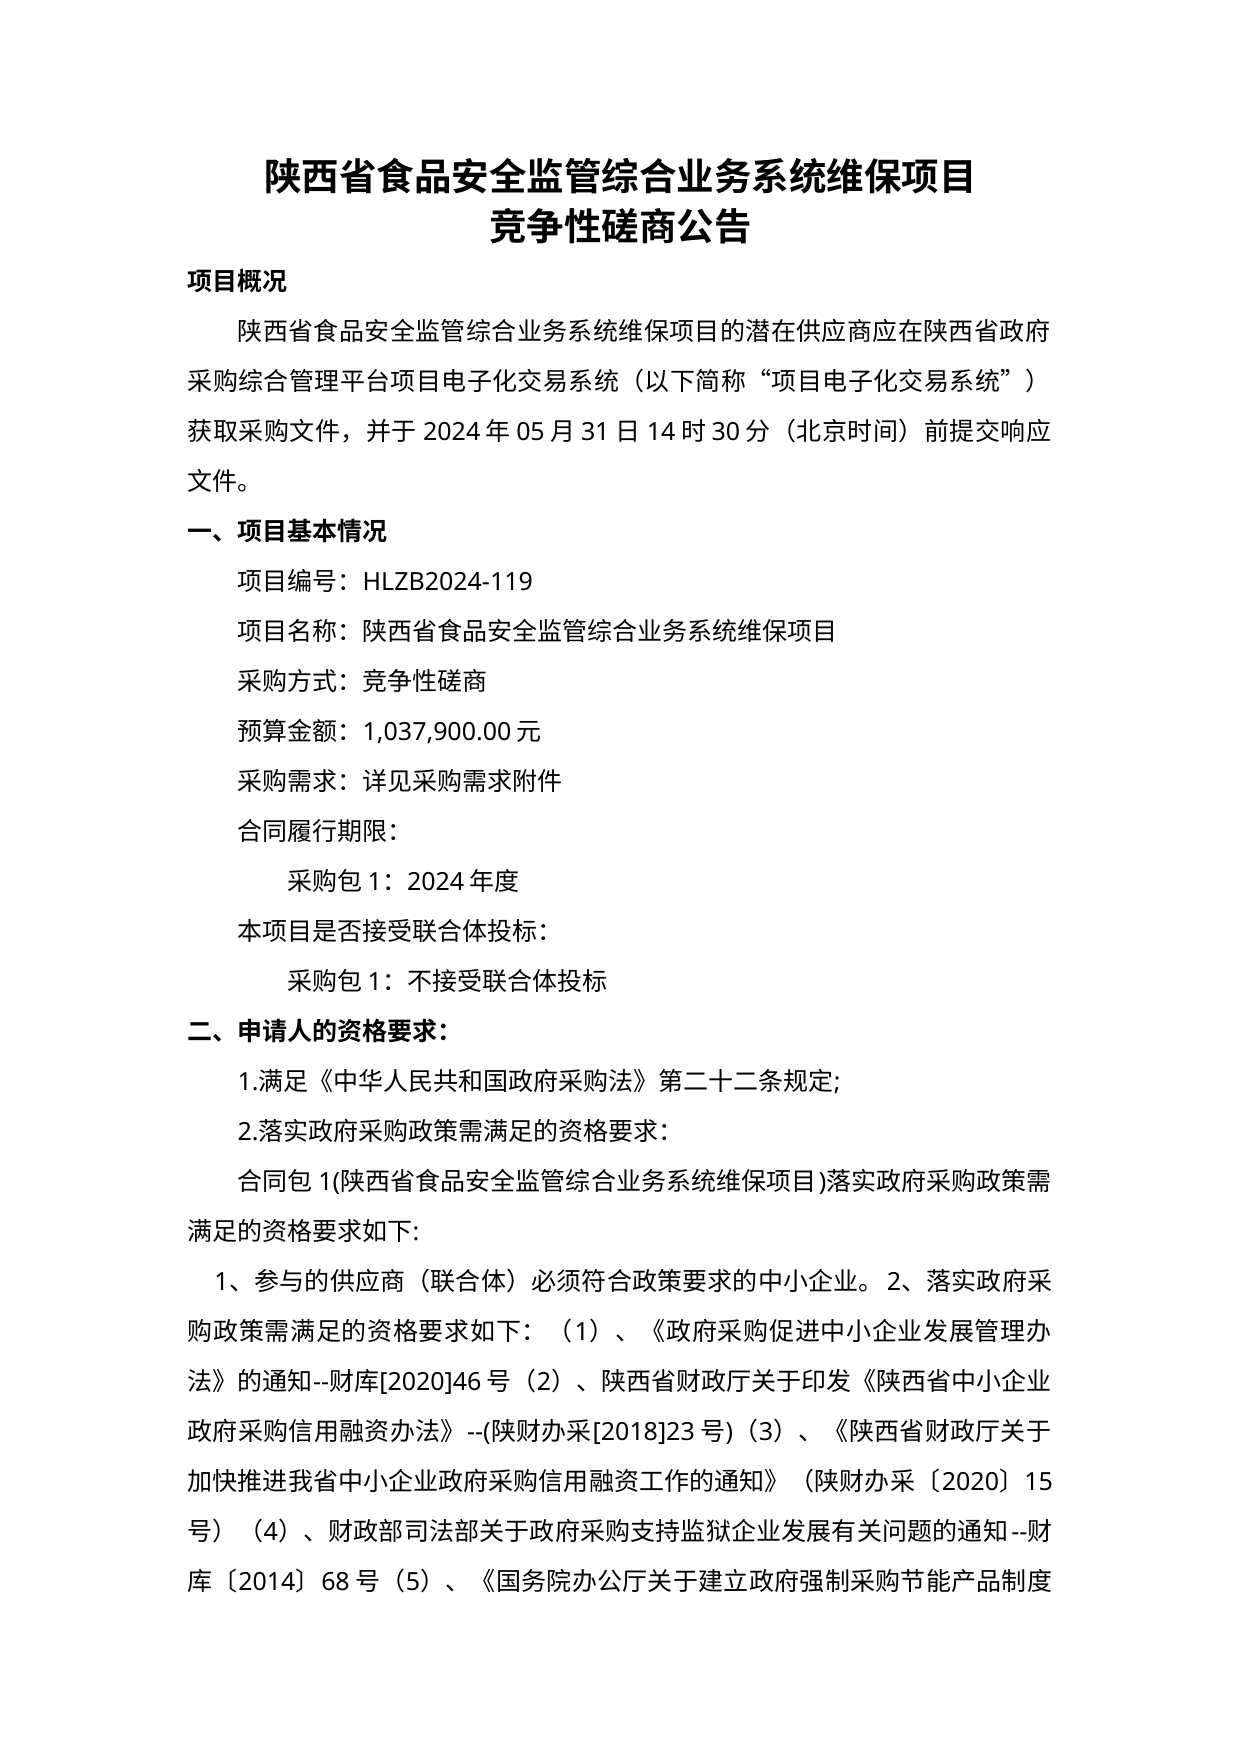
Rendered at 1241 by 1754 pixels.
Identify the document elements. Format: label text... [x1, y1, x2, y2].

text 采购包1：2024年度 [187, 850, 1053, 900]
text 二、申请人的资格要求： [187, 1000, 1053, 1050]
text 合同包1(陕西省食品安全监管综合业务系统维保项目)落实政府采购政策需满足的资格要求如下: [187, 1150, 1053, 1250]
text 采购方式：竞争性磋商 [187, 650, 1053, 700]
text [187, 1250, 1053, 1600]
text 项目编号：HLZB2024-119 [187, 550, 1053, 600]
text 项目概况 [187, 250, 1053, 300]
text 一、项目基本情况 [187, 500, 1053, 550]
text 陕西省食品安全监管综合业务系统维保项目 [187, 150, 1053, 200]
text 采购包1：不接受联合体投标 [187, 950, 1053, 1000]
text 采购需求：详见采购需求附件 [187, 750, 1053, 800]
text 2.落实政府采购政策需满足的资格要求： [187, 1100, 1053, 1150]
text 合同履行期限： [187, 800, 1053, 850]
text 本项目是否接受联合体投标： [187, 900, 1053, 950]
text 预算金额：1,037,900.00元 [187, 700, 1053, 750]
text 项目名称：陕西省食品安全监管综合业务系统维保项目 [187, 600, 1053, 650]
text 陕西省食品安全监管综合业务系统维保项目的潜在供应商应在陕西省政府采购综合管理平台项目电子化交易系统（以下简称“项目电子化交易系统”）获取采购文件，并于2024年05月31日 14时30分（北京时间）前提交响应文件。 [187, 300, 1053, 500]
text 1.满足《中华人民共和国政府采购法》第二十二条规定; [187, 1050, 1053, 1100]
text 竞争性磋商公告 [187, 200, 1053, 250]
